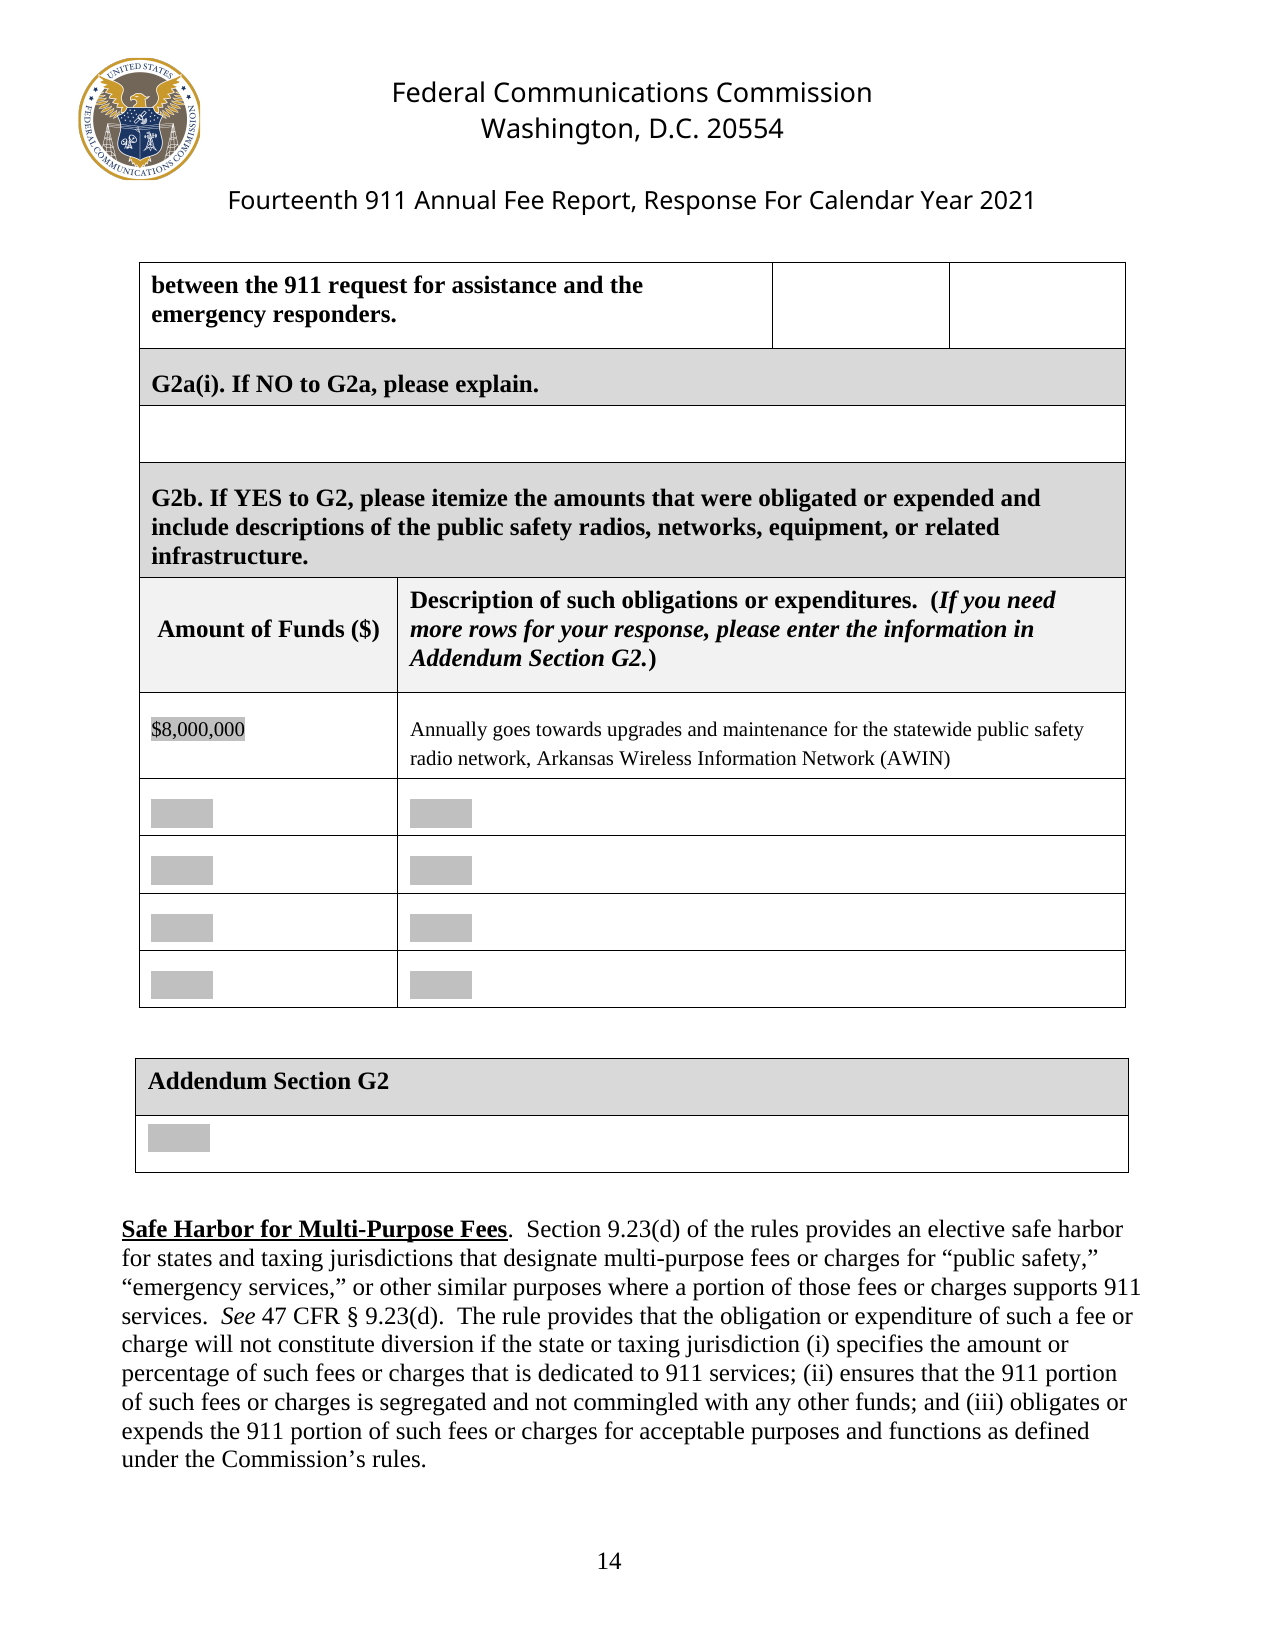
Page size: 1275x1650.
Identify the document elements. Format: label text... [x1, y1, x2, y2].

table_cell G2b. If YES to G2, please itemize the amounts that were obligated or expended and include descriptions of the public safety radios, networks, equipment, or related infrastructure. [140, 463, 1125, 577]
table_cell Description of such obligations or expenditures. (If you need more rows for your response, please enter the information in Addendum Section G2.) [398, 578, 1125, 692]
table_cell Amount of Funds ($) [140, 578, 397, 692]
table_cell G2a(i). If NO to G2a, please explain. [140, 349, 1125, 405]
table_cell [140, 406, 1125, 462]
table_cell [950, 263, 1125, 348]
table_header Addendum Section G2 [136, 1059, 1128, 1115]
table_cell Annually goes towards upgrades and maintenance for the statewide public safety radio network, Arkansas Wireless Information Network (AWIN) [398, 693, 1125, 778]
picture [78, 57, 200, 180]
table_cell [140, 951, 397, 1007]
table_cell [773, 263, 949, 348]
table_cell [136, 1116, 1128, 1172]
table_cell [398, 836, 1125, 892]
table_cell $8,000,000 [140, 693, 397, 778]
table_cell [398, 894, 1125, 950]
table_cell [398, 951, 1125, 1007]
table_cell [140, 836, 397, 892]
table_cell [140, 779, 397, 835]
table_cell [398, 779, 1125, 835]
text Safe Harbor for Multi-Purpose Fees. Section 9.23(d) of the rules provides an elective safe harbor for states and taxing jurisdictions that designate multi-purpose fees or charges for “public safety,” “emergency services,” or other similar purposes where a portion of those fees or charges supports 911 services. See 47 CFR § 9.23(d). The rule provides that the obligation or expenditure of such a fee or charge will not constitute diversion if the state or taxing jurisdiction (i) specifies the amount or percentage of such fees or charges that is dedicated to 911 services; (ii) ensures that the 911 portion of such fees or charges is segregated and not commingled with any other funds; and (iii) obligates or expends the 911 portion of such fees or charges for acceptable purposes and functions as defined under the Commission’s rules. [121, 1214, 1143, 1473]
table_cell [140, 894, 397, 950]
